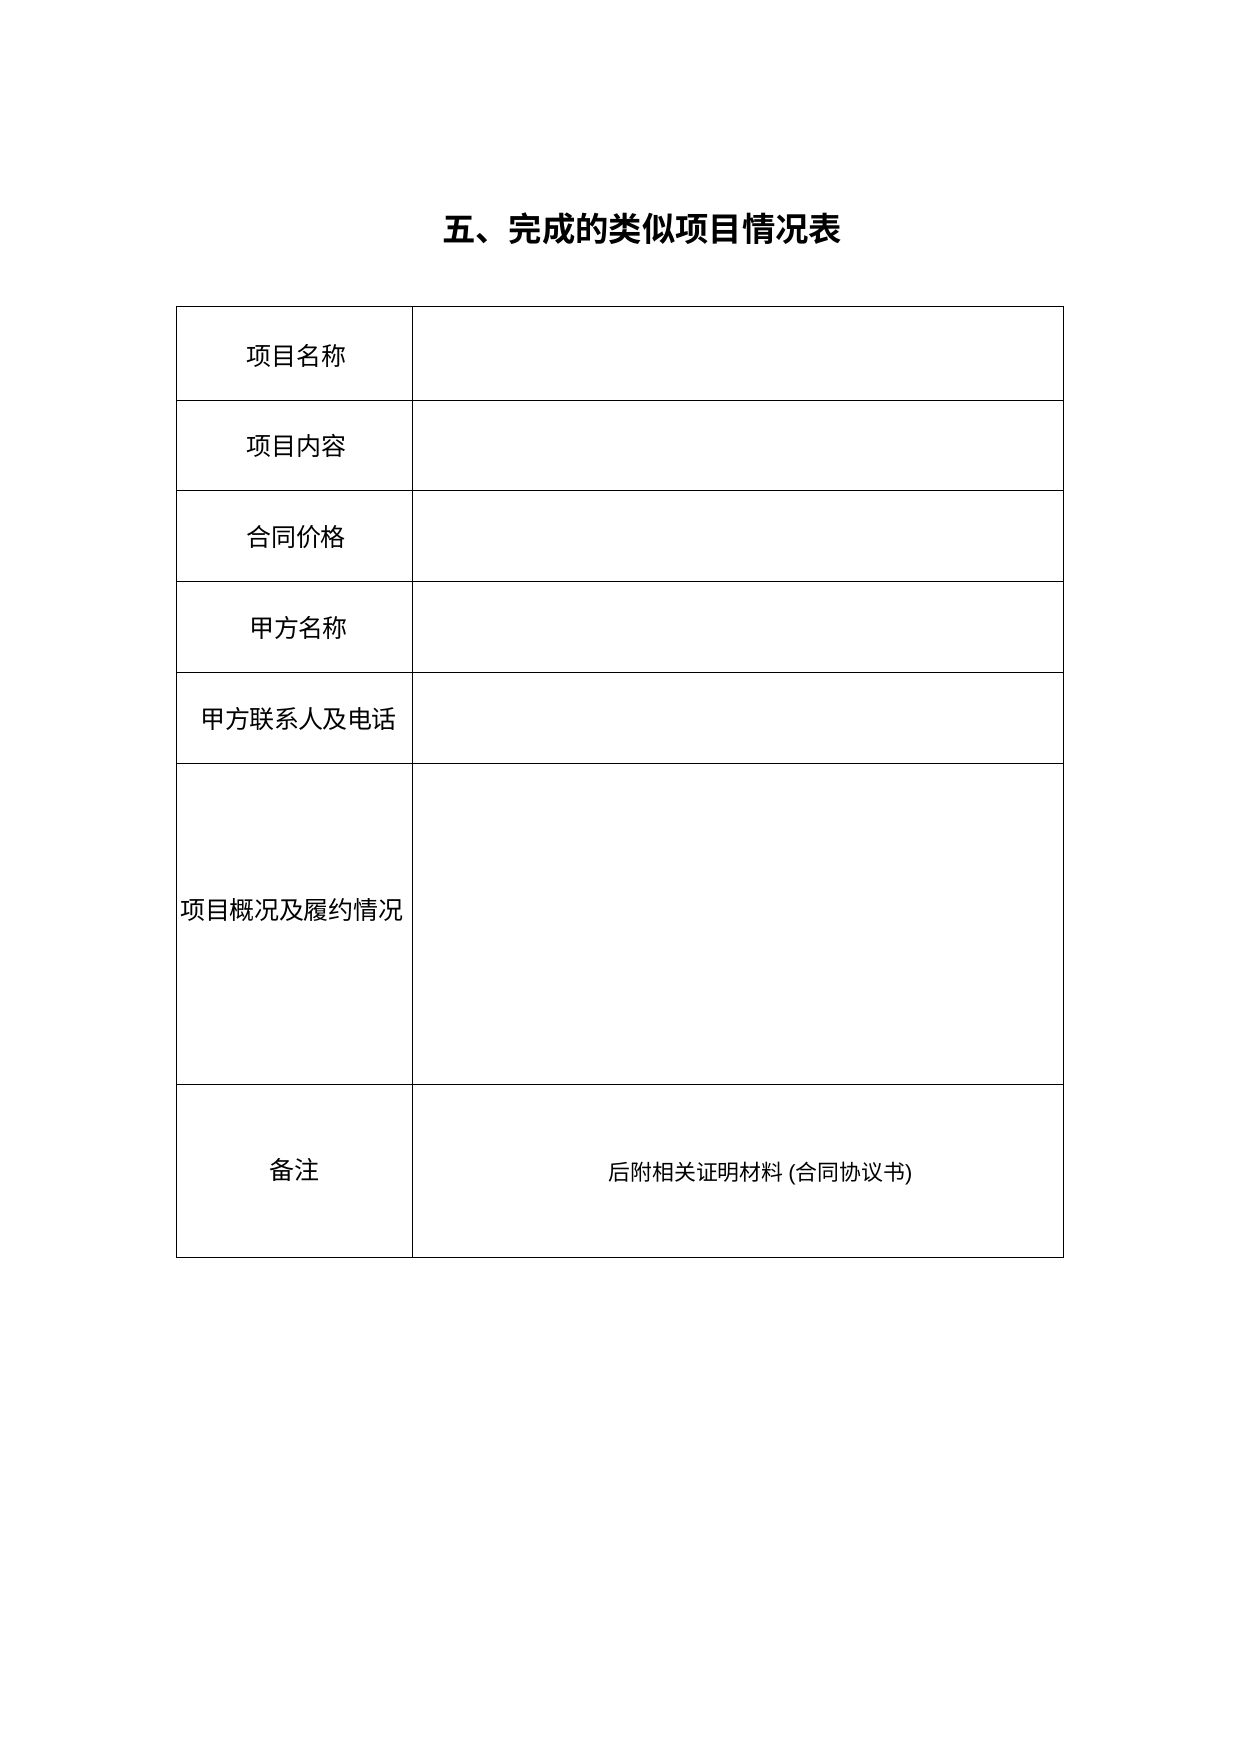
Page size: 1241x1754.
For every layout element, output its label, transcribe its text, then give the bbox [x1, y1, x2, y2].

text 五、完成的类似项目情况表 [191, 194, 1093, 260]
table_cell [413, 491, 1063, 581]
table_cell 甲方名称 [177, 582, 412, 672]
table_header [413, 307, 1063, 400]
table_header 项目名称 [177, 307, 412, 400]
table_cell [413, 764, 1063, 1084]
table_cell 合同价格 [177, 491, 412, 581]
table_cell [413, 673, 1063, 763]
table_cell [413, 401, 1063, 490]
table_cell 后附相关证明材料 (合同协议书) [413, 1085, 1063, 1257]
table_cell 项目概况及履约情况 [177, 764, 412, 1084]
table_cell 备注 [177, 1085, 412, 1257]
table_cell 项目内容 [177, 401, 412, 490]
table_cell [413, 582, 1063, 672]
table_cell 甲方联系人及电话 [177, 673, 412, 763]
